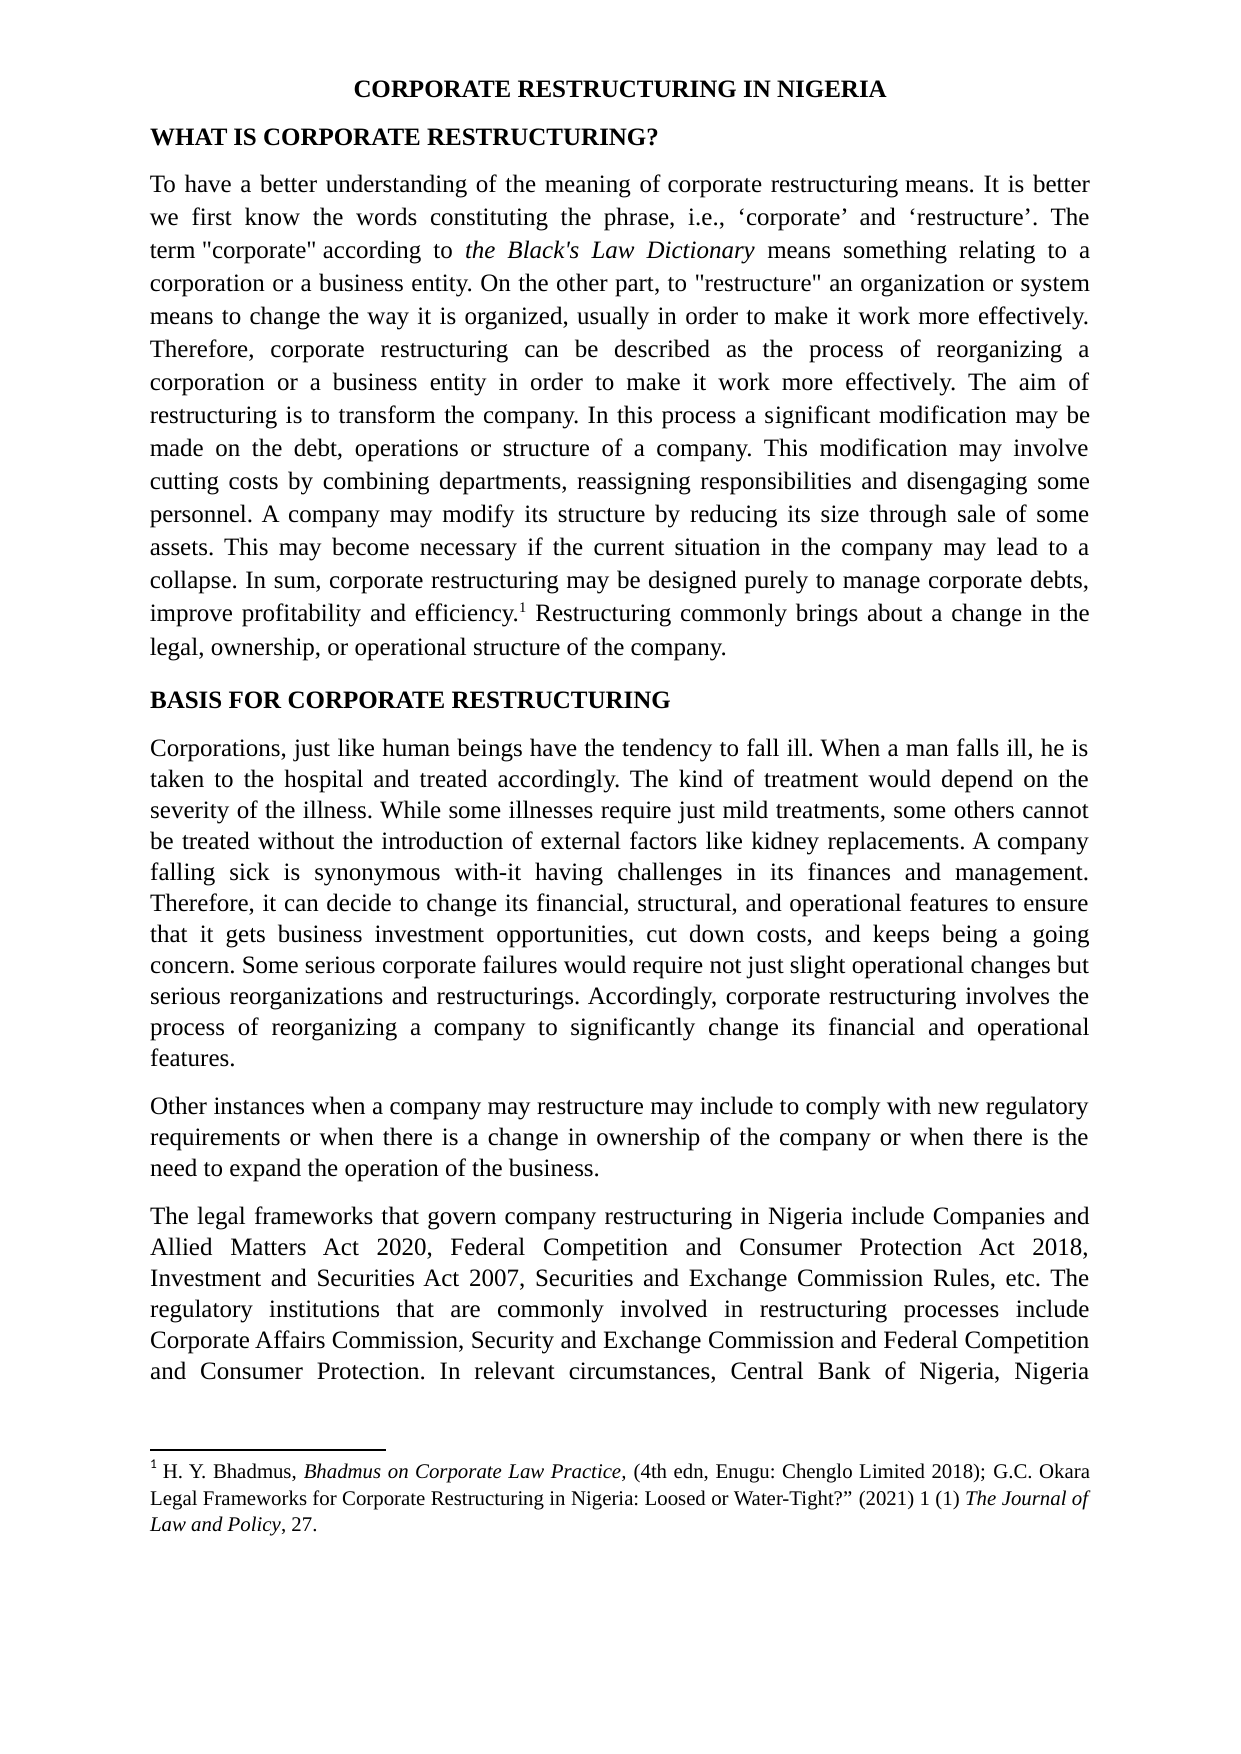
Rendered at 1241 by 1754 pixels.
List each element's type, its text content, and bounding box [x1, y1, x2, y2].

text CORPORATE RESTRUCTURING IN NIGERIA [150, 74, 1090, 103]
text Other instances when a company may restructure may include to comply with new regulatory requirements or when there is a change in ownership of the company or when there is the need to expand the operation of the business. [150, 1091, 1090, 1182]
text BASIS FOR CORPORATE RESTRUCTURING [150, 685, 1090, 714]
text To have a better understanding of the meaning of corporate restructuring means. It is better we first know the words constituting the phrase, i.e., ‘corporate’ and ‘restructure’. The term "corporate" according to the Black's Law Dictionary means something relating to a corporation or a business entity. On the other part, to "restructure" an organization or system means to change the way it is organized, usually in order to make it work more effectively. Therefore, corporate restructuring can be described as the process of reorganizing a corporation or a business entity in order to make it work more effectively. The aim of restructuring is to transform the company. In this process a significant modification may be made on the debt, operations or structure of a company. This modification may involve cutting costs by combining departments, reassigning responsibilities and disengaging some personnel. A company may modify its structure by reducing its size through sale of some assets. This may become necessary if the current situation in the company may lead to a collapse. In sum, corporate restructuring may be designed purely to manage corporate debts, improve profitability and efficiency. Restructuring commonly brings about a change in the legal, ownership, or operational structure of the company. [149, 169, 1090, 660]
text Corporations, just like human beings have the tendency to fall ill. When a man falls ill, he is taken to the hospital and treated accordingly. The kind of treatment would depend on the severity of the illness. While some illnesses require just mild treatments, some others cannot be treated without the introduction of external factors like kidney replacements. A company falling sick is synonymous with-it having challenges in its finances and management. Therefore, it can decide to change its financial, structural, and operational features to ensure that it gets business investment opportunities, cut down costs, and keeps being a going concern. Some serious corporate failures would require not just slight operational changes but serious reorganizations and restructurings. Accordingly, corporate restructuring involves the process of reorganizing a company to significantly change its financial and operational features. [150, 733, 1090, 1072]
text WHAT IS CORPORATE RESTRUCTURING? [150, 122, 1090, 150]
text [150, 1201, 1090, 1385]
